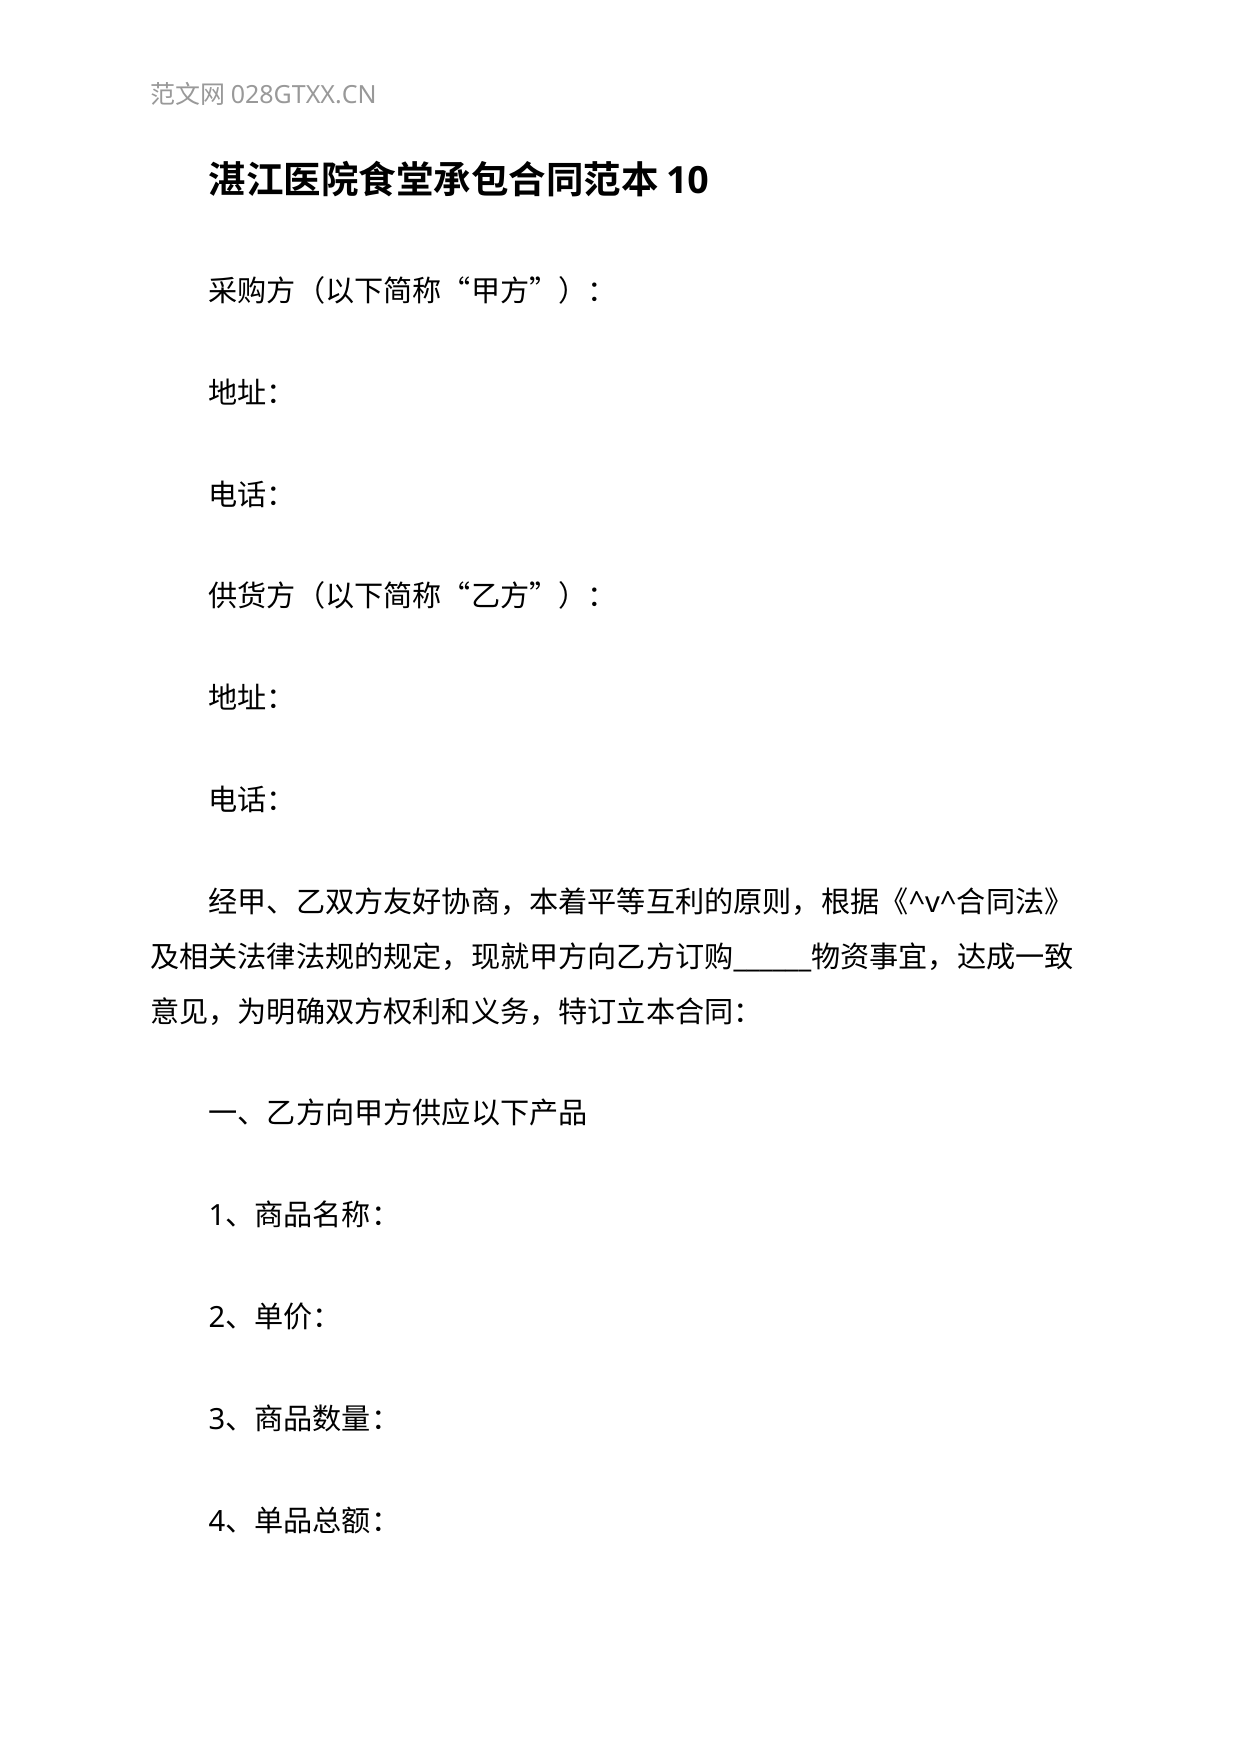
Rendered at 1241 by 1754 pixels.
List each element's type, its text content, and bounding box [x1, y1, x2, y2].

text 供货方（以下简称“乙方”）： [150, 573, 1090, 615]
text 1、商品名称： [150, 1192, 1090, 1234]
text 电话： [150, 471, 1090, 513]
text 一、乙方向甲方供应以下产品 [150, 1090, 1090, 1132]
text 2、单价： [150, 1294, 1090, 1336]
text 地址： [150, 675, 1090, 717]
text 3、商品数量： [150, 1396, 1090, 1438]
text 采购方（以下简称“甲方”）： [150, 268, 1090, 310]
text 地址： [150, 369, 1090, 412]
text 湛江医院食堂承包合同范本10 [150, 150, 1090, 204]
text 4、单品总额： [150, 1498, 1090, 1540]
text 电话： [150, 776, 1090, 819]
text 经甲、乙双方友好协商，本着平等互利的原则，根据《^v^合同法》及相关法律法规的规定，现就甲方向乙方订购______物资事宜，达成一致意见，为明确双方权利和义务，特订立本合同： [150, 878, 1090, 1031]
